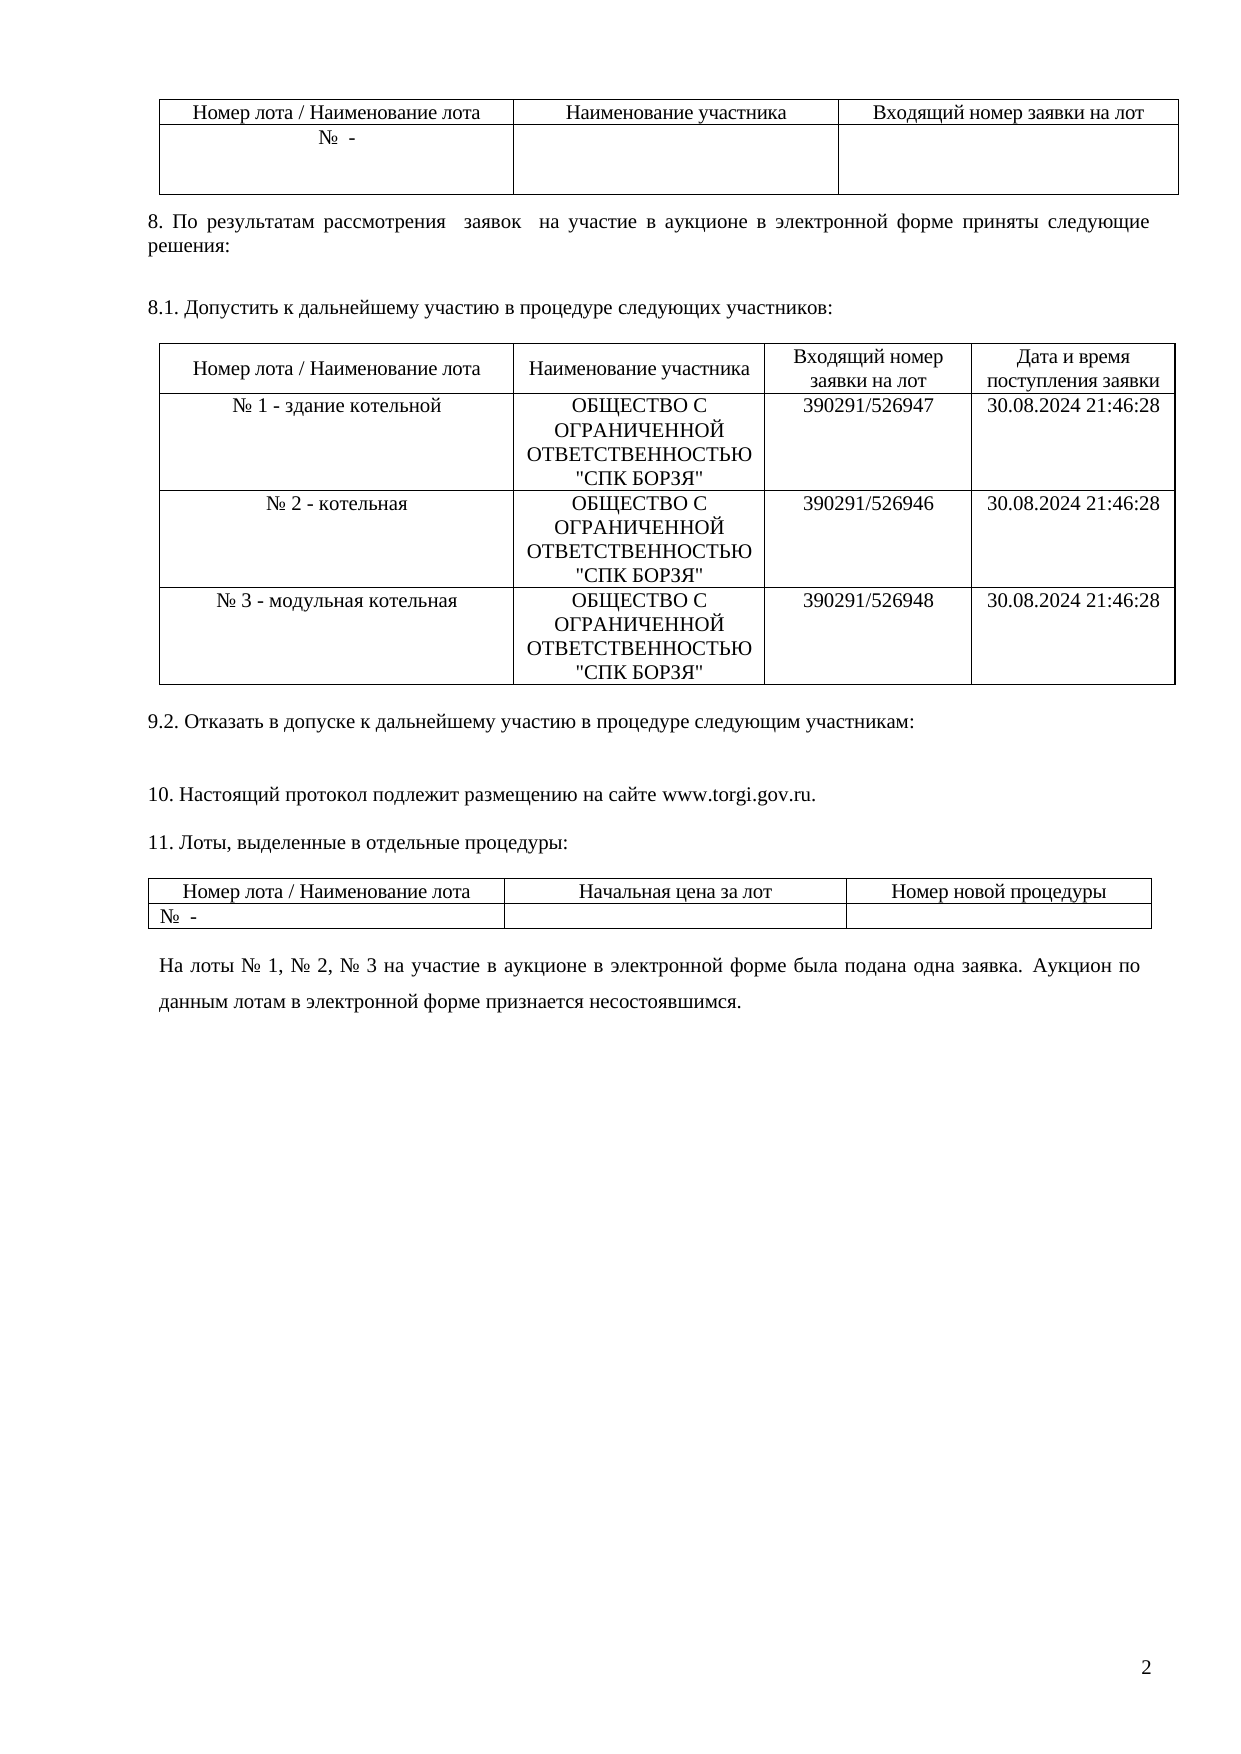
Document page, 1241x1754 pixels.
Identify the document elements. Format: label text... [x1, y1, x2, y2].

table_header Номер новой процедуры [847, 879, 1151, 903]
table_cell ОБЩЕСТВО С ОГРАНИЧЕННОЙ ОТВЕТСТВЕННОСТЬЮ "СПК БОРЗЯ" [514, 491, 764, 587]
table_cell № - [160, 125, 513, 194]
table_header Номер лота / Наименование лота [160, 100, 513, 124]
table_header Наименование участника [514, 100, 838, 124]
table_header Входящий номер заявки на лот [765, 344, 971, 392]
table_cell [505, 904, 846, 928]
table_cell № 1 - здание котельной [160, 394, 513, 490]
table_header Дата и время поступления заявки [972, 344, 1174, 392]
table_cell № - [149, 904, 504, 928]
table_cell [839, 125, 1178, 194]
table_cell 30.08.2024 21:46:28 [972, 394, 1174, 490]
text 11. Лоты, выделенные в отдельные процедуры: [148, 830, 1152, 854]
table_header На лоты № 1, № 2, № 3 на участие в аукционе в электронной форме была подана одна заявка. Аукцион по данным лотам в электронной форме признается несостоявшимся. [148, 953, 1152, 1025]
table_header Начальная цена за лот [505, 879, 846, 903]
table_cell 390291/526948 [765, 588, 971, 684]
table_cell 390291/526947 [765, 394, 971, 490]
table_cell ОБЩЕСТВО С ОГРАНИЧЕННОЙ ОТВЕТСТВЕННОСТЬЮ "СПК БОРЗЯ" [514, 588, 764, 684]
table_cell 30.08.2024 21:46:28 [972, 491, 1174, 587]
table_cell 30.08.2024 21:46:28 [972, 588, 1174, 684]
table_cell ОБЩЕСТВО С ОГРАНИЧЕННОЙ ОТВЕТСТВЕННОСТЬЮ "СПК БОРЗЯ" [514, 394, 764, 490]
table_cell 390291/526946 [765, 491, 971, 587]
table_header Номер лота / Наименование лота [149, 879, 504, 903]
table_header Номер лота / Наименование лота [160, 344, 513, 392]
table_cell № 2 - котельная [160, 491, 513, 587]
text 9.2. Отказать в допуске к дальнейшему участию в процедуре следующим участникам: [148, 709, 1152, 733]
table_cell [847, 904, 1151, 928]
text 8. По результатам рассмотрения заявок на участие в аукционе в электронной форме приняты следующие решения: [148, 209, 1152, 257]
table_header Входящий номер заявки на лот [839, 100, 1178, 124]
text 8.1. Допустить к дальнейшему участию в процедуре следующих участников: [148, 295, 1152, 319]
table_cell [514, 125, 838, 194]
text 10. Настоящий протокол подлежит размещению на сайте www.torgi.gov.ru. [148, 782, 1152, 806]
table_header Наименование участника [514, 344, 764, 392]
table_cell № 3 - модульная котельная [160, 588, 513, 684]
